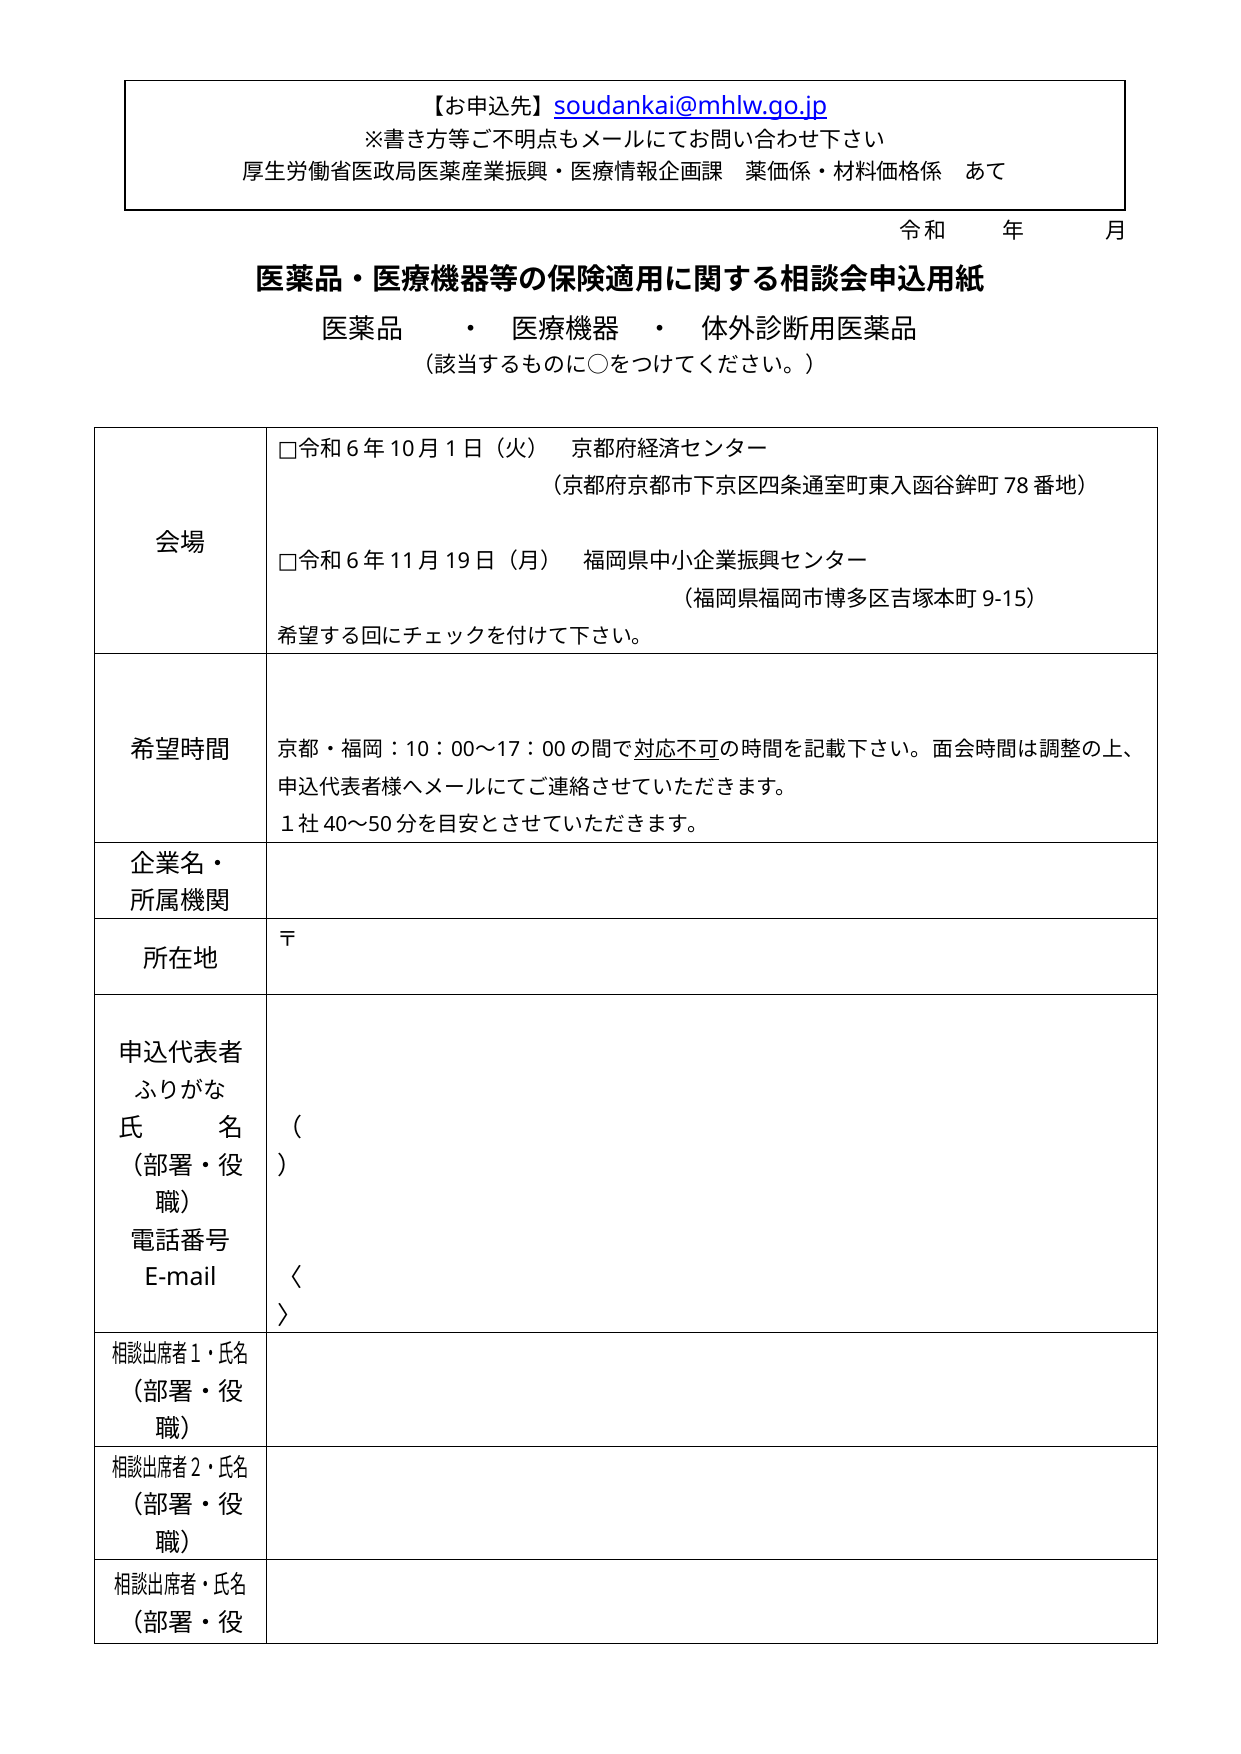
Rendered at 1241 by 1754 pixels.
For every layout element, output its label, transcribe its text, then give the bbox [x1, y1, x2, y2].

table_cell 相談出席者１・氏名 （部署・役職） [95, 1333, 266, 1446]
table_cell 所在地 [95, 919, 266, 994]
table_cell 〒 [267, 919, 1157, 994]
table_cell （ ） 〈 〉 [267, 995, 1157, 1332]
table_cell 希望時間 [95, 654, 266, 842]
table_header 会場 [95, 428, 266, 653]
table_cell [267, 843, 1157, 918]
table_cell 企業名・ 所属機関 [95, 843, 266, 918]
table_cell 相談出席者・氏名 （部署・役職） [95, 1560, 266, 1642]
table_header □令和6年10月1日（火） 京都府経済センター （京都府京都市下京区四条通室町東入函谷鉾町78番地） □令和6年11月19日（月） 福岡県中小企業振興センター （福岡県福岡市博多区吉塚本町9-15） 希望する回にチェックを付けて下さい。 [267, 428, 1157, 653]
table_cell 京都・福岡：10：00～17：00の間で対応不可の時間を記載下さい。面会時間は調整の上、申込代表者様へメールにてご連絡させていただきます。 １社40～50分を目安とさせていただきます。 [267, 654, 1157, 842]
table_cell [267, 1447, 1157, 1559]
table_cell 申込代表者 ふりがな 氏 名 （部署・役職） 電話番号 E-mail [95, 995, 266, 1332]
text 医薬品・医療機器等の保険適用に関する相談会申込用紙 [112, 239, 1128, 314]
table_cell 相談出席者２・氏名 （部署・役職） [95, 1447, 266, 1559]
table_cell [267, 1560, 1157, 1642]
table_cell [267, 1333, 1157, 1446]
